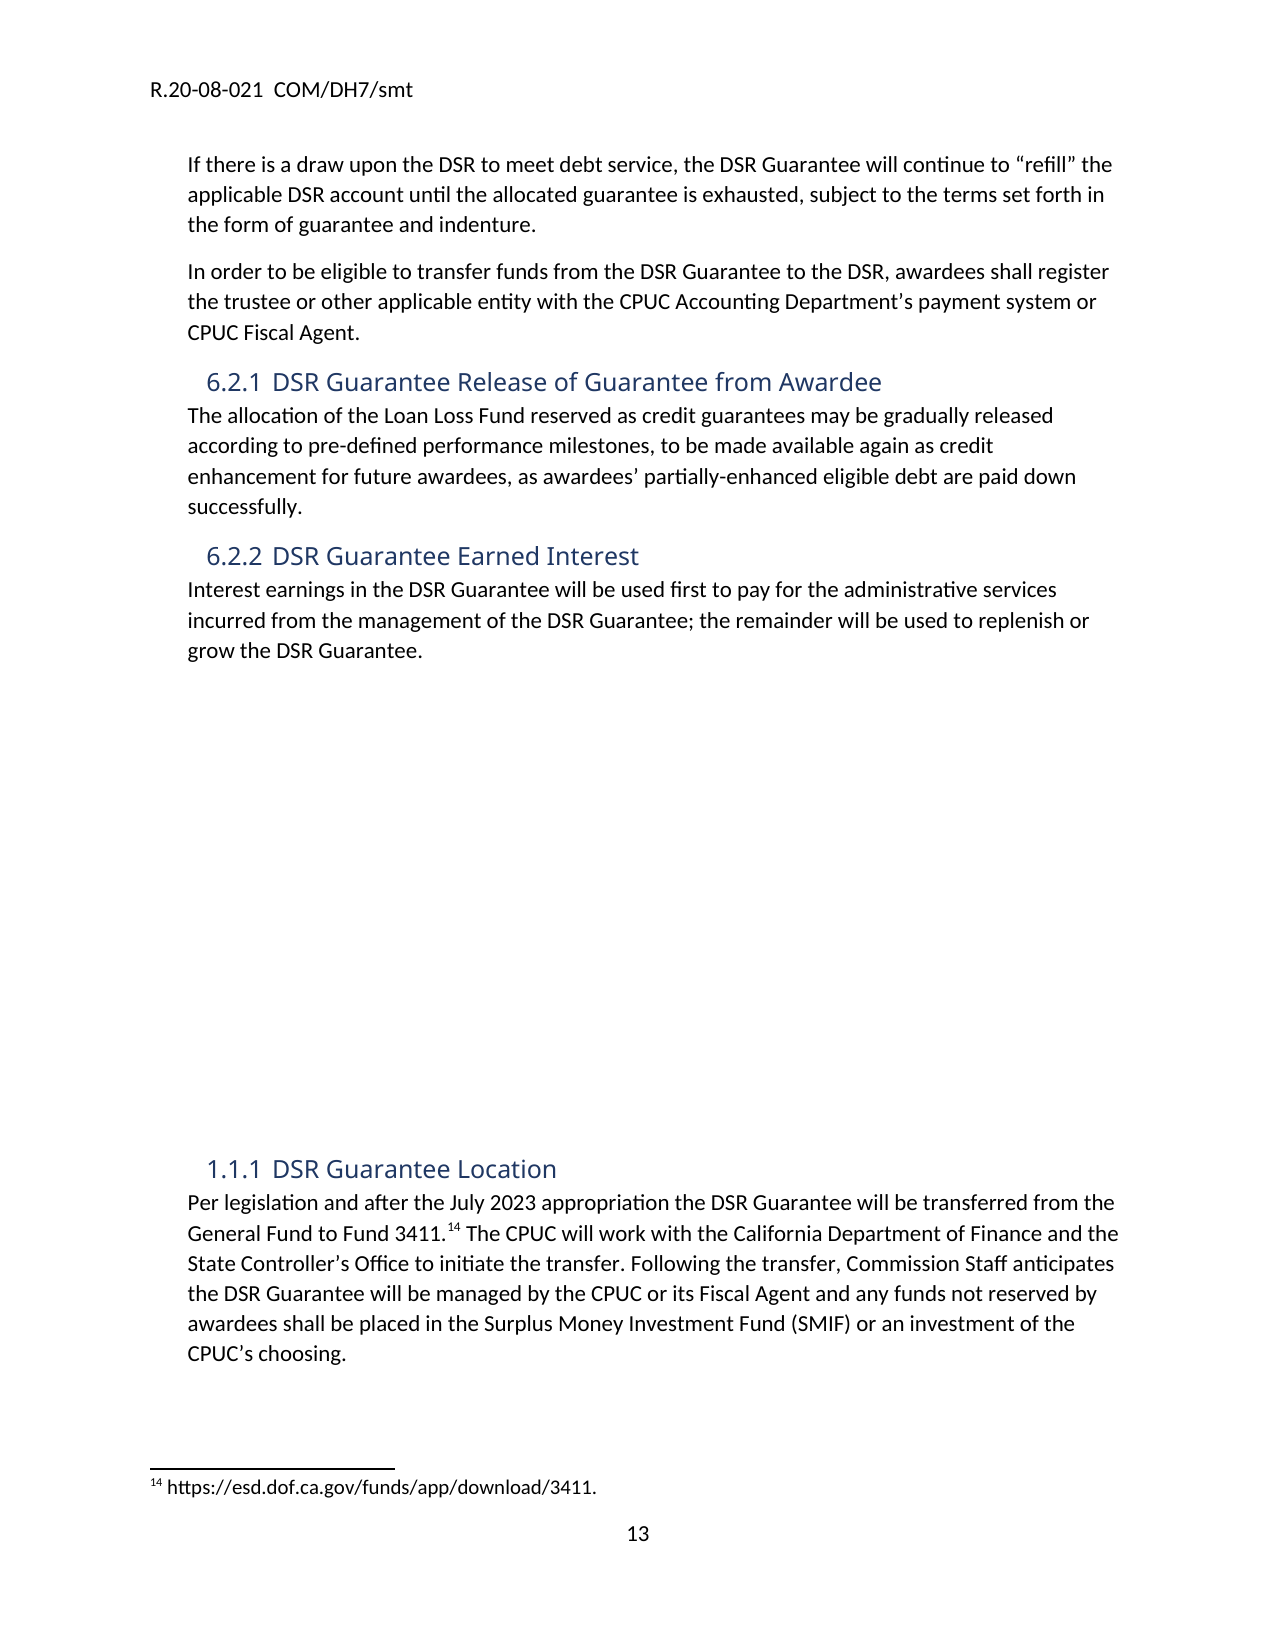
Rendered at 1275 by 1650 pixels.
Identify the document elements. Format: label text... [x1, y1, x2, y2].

text In order to be eligible to transfer funds from the DSR Guarantee to the DSR, awardees shall register the trustee or other applicable entity with the CPUC Accounting Department’s payment system or CPUC Fiscal Agent. [187, 257, 1125, 346]
text Per legislation and after the July 2023 appropriation the DSR Guarantee will be transferred from the General Fund to Fund 3411. The CPUC will work with the California Department of Finance and the State Controller’s Office to initiate the transfer. Following the transfer, Commission Staff anticipates the DSR Guarantee will be managed by the CPUC or its Fiscal Agent and any funds not reserved by awardees shall be placed in the Surplus Money Investment Fund (SMIF) or an investment of the CPUC’s choosing. [187, 1188, 1125, 1367]
subtitle DSR Guarantee Earned Interest [206, 539, 1125, 573]
text If there is a draw upon the DSR to meet debt service, the DSR Guarantee will continue to “refill” the applicable DSR account until the allocated guarantee is exhausted, subject to the terms set forth in the form of guarantee and indenture. [187, 150, 1125, 238]
subtitle DSR Guarantee Release of Guarantee from Awardee [206, 364, 1125, 399]
text The allocation of the Loan Loss Fund reserved as credit guarantees may be gradually released according to pre-defined performance milestones, to be made available again as credit enhancement for future awardees, as awardees’ partially-enhanced eligible debt are paid down successfully. [187, 401, 1125, 520]
subtitle DSR Guarantee Location [206, 1152, 1125, 1186]
text Interest earnings in the DSR Guarantee will be used first to pay for the administrative services incurred from the management of the DSR Guarantee; the remainder will be used to replenish or grow the DSR Guarantee. [187, 576, 1125, 664]
